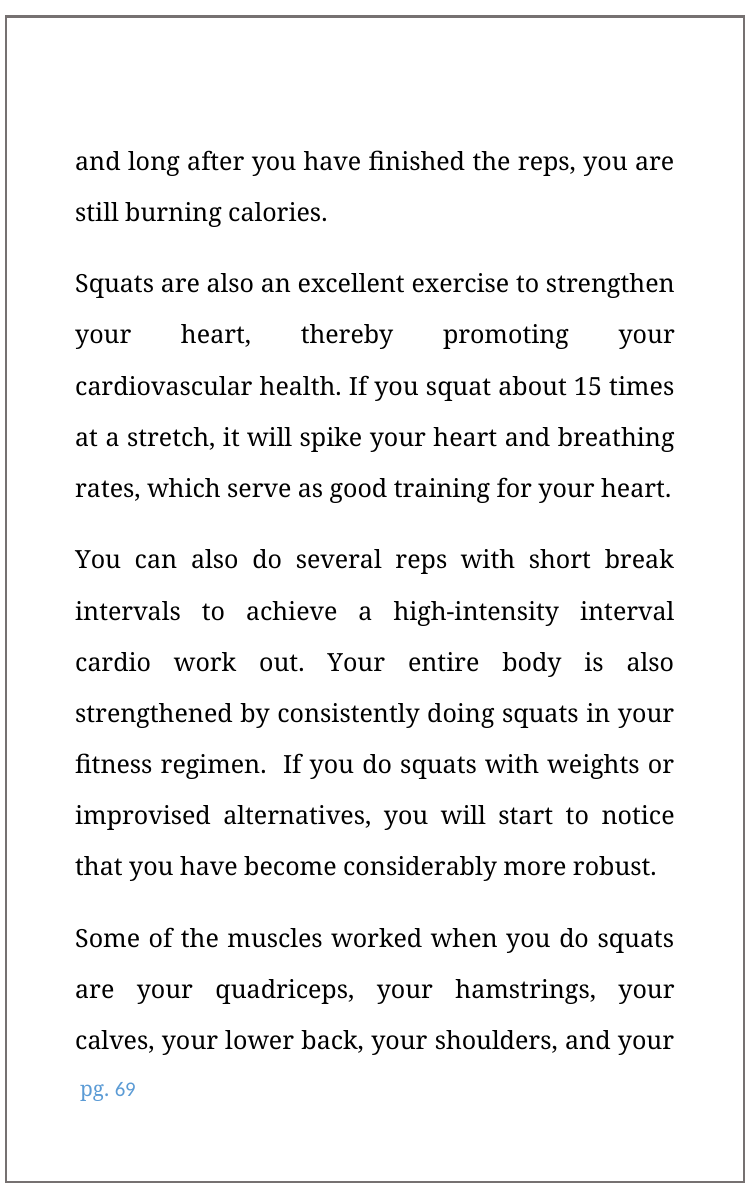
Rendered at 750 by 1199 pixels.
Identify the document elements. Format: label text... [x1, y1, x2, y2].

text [75, 920, 675, 1056]
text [75, 143, 675, 228]
text You can also do several reps with short break intervals to achieve a high-intensity interval cardio work out. Your entire body is also strengthened by consistently doing squats in your fitness regimen. If you do squats with weights or improvised alternatives, you will start to notice that you have become considerably more robust. [75, 542, 675, 882]
text Squats are also an excellent exercise to strengthen your heart, thereby promoting your cardiovascular health. If you squat about 15 times at a stretch, it will spike your heart and breathing rates, which serve as good training for your heart. [75, 266, 675, 504]
